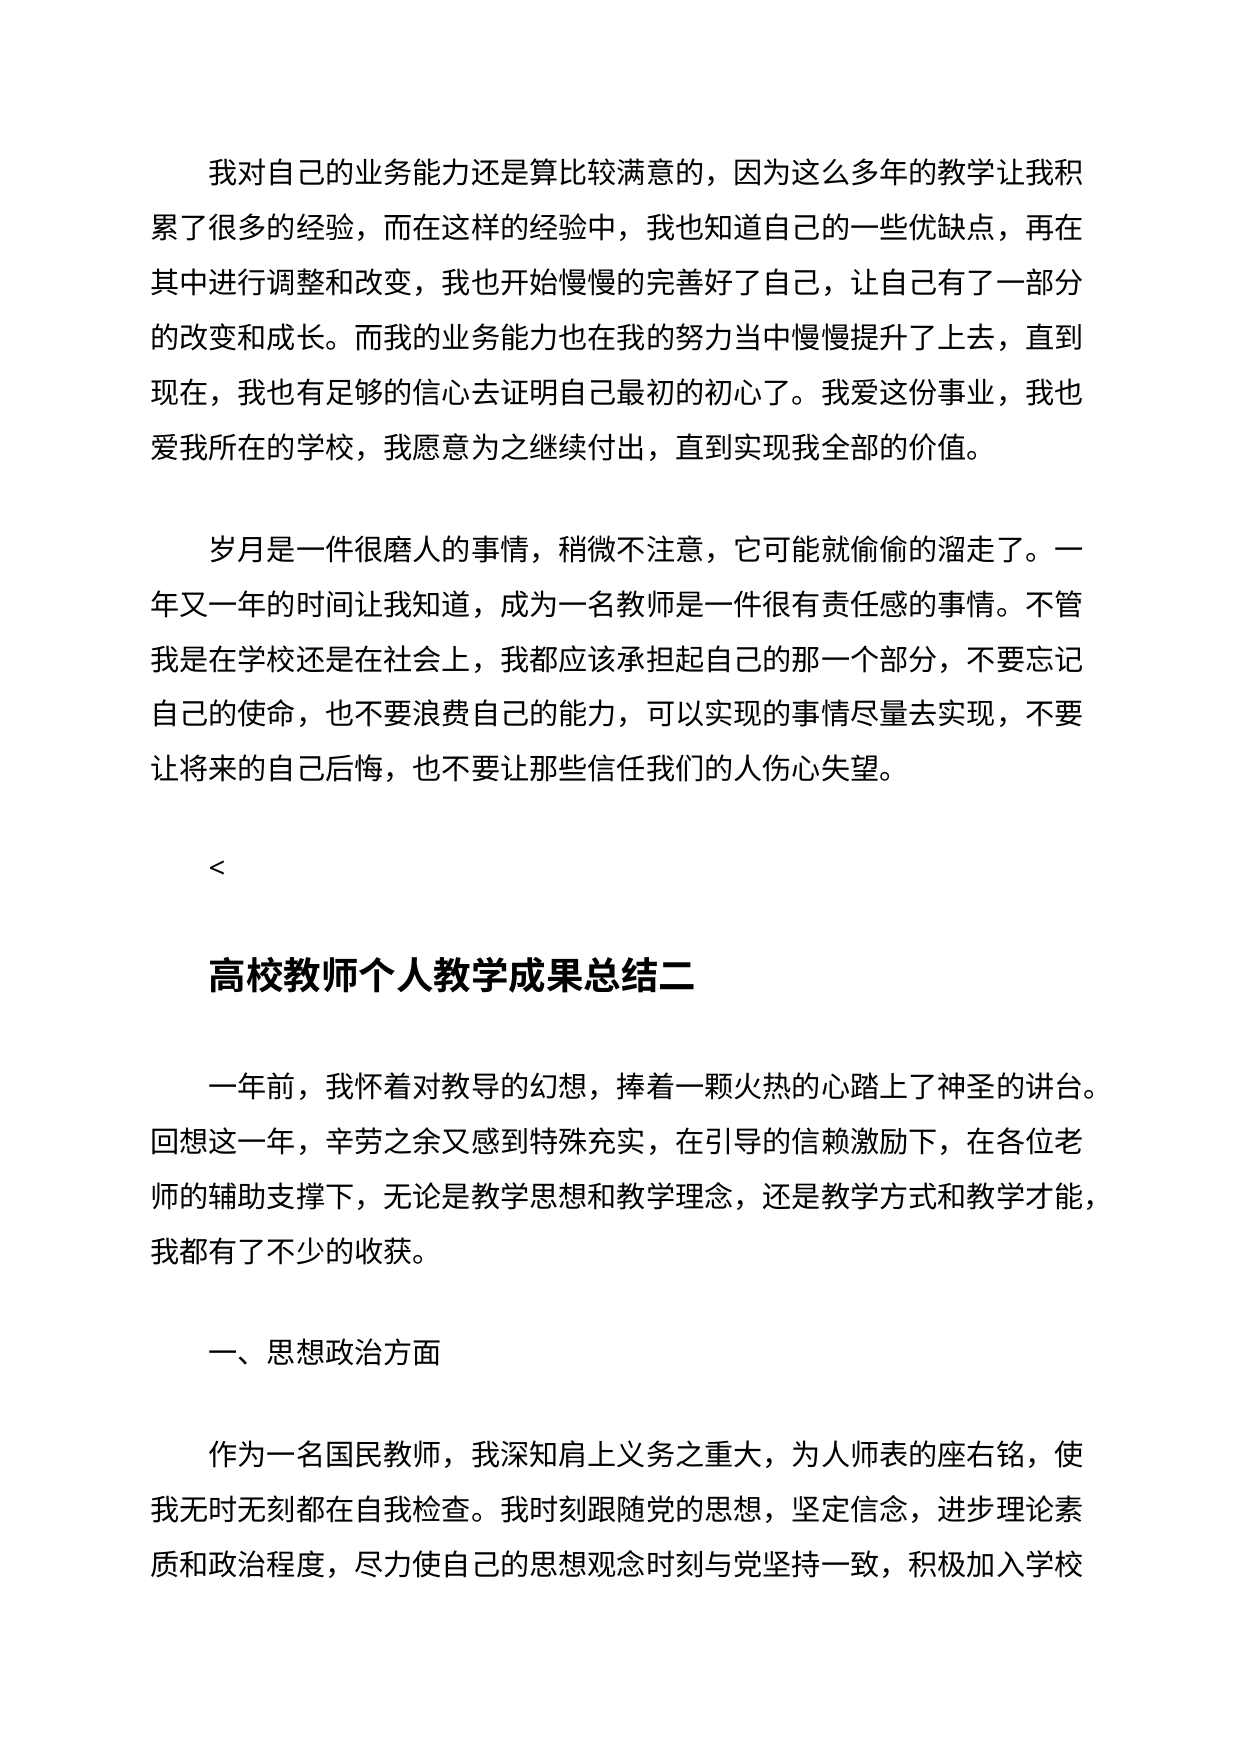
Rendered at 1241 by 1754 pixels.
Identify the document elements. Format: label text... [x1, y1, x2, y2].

text 一、思想政治方面 [150, 1330, 1090, 1372]
text 高校教师个人教学成果总结二 [150, 946, 1090, 1000]
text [150, 1432, 1090, 1584]
text < [150, 848, 1090, 887]
text 我对自己的业务能力还是算比较满意的，因为这么多年的教学让我积累了很多的经验，而在这样的经验中，我也知道自己的一些优缺点，再在其中进行调整和改变，我也开始慢慢的完善好了自己，让自己有了一部分的改变和成长。而我的业务能力也在我的努力当中慢慢提升了上去，直到现在，我也有足够的信心去证明自己最初的初心了。我爱这份事业，我也爱我所在的学校，我愿意为之继续付出，直到实现我全部的价值。 [150, 150, 1090, 467]
text 岁月是一件很磨人的事情，稍微不注意，它可能就偷偷的溜走了。一年又一年的时间让我知道，成为一名教师是一件很有责任感的事情。不管我是在学校还是在社会上，我都应该承担起自己的那一个部分，不要忘记自己的使命，也不要浪费自己的能力，可以实现的事情尽量去实现，不要让将来的自己后悔，也不要让那些信任我们的人伤心失望。 [150, 526, 1090, 788]
text 一年前，我怀着对教导的幻想，捧着一颗火热的心踏上了神圣的讲台。回想这一年，辛劳之余又感到特殊充实，在引导的信赖激励下，在各位老师的辅助支撑下，无论是教学思想和教学理念，还是教学方式和教学才能，我都有了不少的收获。 [150, 1063, 1090, 1270]
